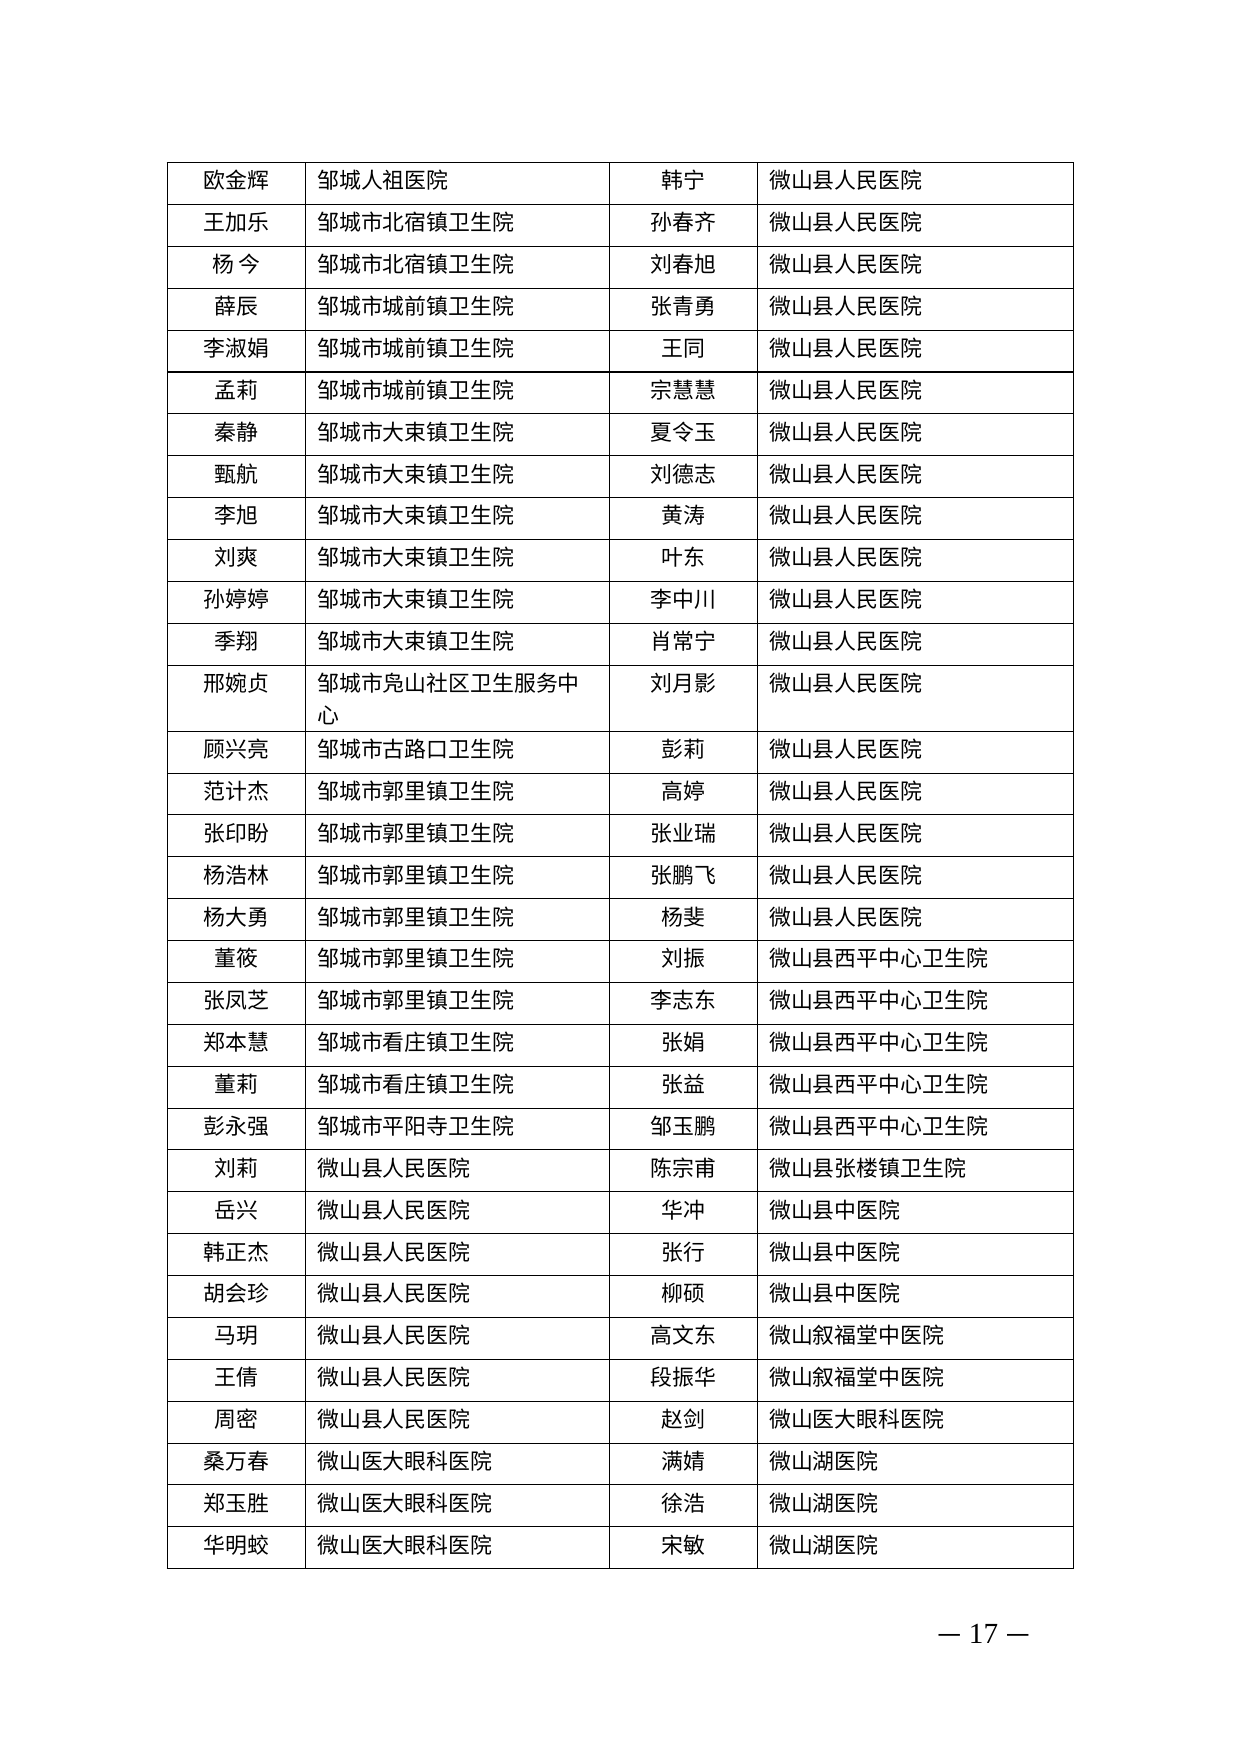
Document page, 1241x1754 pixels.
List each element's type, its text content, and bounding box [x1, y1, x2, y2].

table_cell 邹城市大束镇卫生院 [306, 456, 609, 497]
table_cell 邹玉鹏 [610, 1109, 757, 1149]
table_cell 邹城市大束镇卫生院 [306, 498, 609, 539]
table_cell 微山医大眼科医院 [306, 1527, 609, 1568]
table_cell 微山县人民医院 [306, 1402, 609, 1442]
table_cell 微山县西平中心卫生院 [758, 1067, 1073, 1107]
table_cell 邹城市郭里镇卫生院 [306, 941, 609, 982]
table_cell 张凤芝 [168, 983, 305, 1024]
table_cell 邹城市城前镇卫生院 [306, 373, 609, 413]
table_cell 彭永强 [168, 1109, 305, 1149]
table_cell 郑玉胜 [168, 1485, 305, 1526]
table_cell 邢婉贞 [168, 666, 305, 731]
table_cell 宗慧慧 [610, 373, 757, 413]
table_cell 邹城市大束镇卫生院 [306, 582, 609, 623]
table_cell 微山县人民医院 [758, 774, 1073, 814]
table_cell 叶东 [610, 540, 757, 581]
table_cell 孙婷婷 [168, 582, 305, 623]
table_cell 陈宗甫 [610, 1150, 757, 1191]
table_cell 邹城市大束镇卫生院 [306, 414, 609, 455]
table_cell 微山医大眼科医院 [758, 1402, 1073, 1442]
table_cell 微山叙福堂中医院 [758, 1360, 1073, 1401]
table_cell 微山县西平中心卫生院 [758, 1025, 1073, 1066]
table_cell 微山县人民医院 [758, 289, 1073, 329]
table_cell 微山县人民医院 [306, 1276, 609, 1317]
table_cell 邹城市城前镇卫生院 [306, 331, 609, 371]
table_cell 黄涛 [610, 498, 757, 539]
table_cell 微山县西平中心卫生院 [758, 983, 1073, 1024]
table_cell 岳兴 [168, 1192, 305, 1233]
table_cell 微山县人民医院 [758, 498, 1073, 539]
table_cell 李志东 [610, 983, 757, 1024]
table_cell 微山县人民医院 [758, 373, 1073, 413]
table_cell 秦静 [168, 414, 305, 455]
table_cell 张娟 [610, 1025, 757, 1066]
table_cell 微山湖医院 [758, 1485, 1073, 1526]
table_cell 微山县中医院 [758, 1234, 1073, 1275]
table_cell 李淑娟 [168, 331, 305, 371]
table_cell 微山县人民医院 [758, 247, 1073, 288]
table_cell 高婷 [610, 774, 757, 814]
table_cell 孟莉 [168, 373, 305, 413]
table_cell 赵剑 [610, 1402, 757, 1442]
table_cell 微山县人民医院 [758, 815, 1073, 856]
table_cell 肖常宁 [610, 624, 757, 664]
table_cell 张行 [610, 1234, 757, 1275]
table_cell 马玥 [168, 1318, 305, 1359]
table_cell 张青勇 [610, 289, 757, 329]
table_cell 刘振 [610, 941, 757, 982]
table_cell 柳硕 [610, 1276, 757, 1317]
table_cell 微山县人民医院 [758, 582, 1073, 623]
table_cell 微山县西平中心卫生院 [758, 941, 1073, 982]
table_cell 邹城市郭里镇卫生院 [306, 774, 609, 814]
table_cell 刘春旭 [610, 247, 757, 288]
table_cell 微山县中医院 [758, 1192, 1073, 1233]
table_cell 王倩 [168, 1360, 305, 1401]
table_cell 郑本慧 [168, 1025, 305, 1066]
table_cell 微山县人民医院 [758, 331, 1073, 371]
table_cell 微山县人民医院 [306, 1318, 609, 1359]
table_cell 薛辰 [168, 289, 305, 329]
table_cell 张鹏飞 [610, 857, 757, 898]
table_cell 夏令玉 [610, 414, 757, 455]
table_cell 邹城市郭里镇卫生院 [306, 899, 609, 940]
table_cell 邹城市郭里镇卫生院 [306, 815, 609, 856]
table_cell 董莉 [168, 1067, 305, 1107]
table_cell 顾兴亮 [168, 732, 305, 772]
table_cell 微山叙福堂中医院 [758, 1318, 1073, 1359]
table_cell 胡会珍 [168, 1276, 305, 1317]
table_cell 微山县人民医院 [758, 666, 1073, 731]
table_cell 微山医大眼科医院 [306, 1444, 609, 1484]
table_cell 彭莉 [610, 732, 757, 772]
table_cell 杨大勇 [168, 899, 305, 940]
table_cell 邹城市古路口卫生院 [306, 732, 609, 772]
table_cell 微山县人民医院 [758, 456, 1073, 497]
table_cell 刘莉 [168, 1150, 305, 1191]
table_cell 欧金辉 [168, 163, 305, 204]
table_cell 刘德志 [610, 456, 757, 497]
table_cell 微山县人民医院 [758, 899, 1073, 940]
table_cell 邹城市郭里镇卫生院 [306, 983, 609, 1024]
table_cell 李旭 [168, 498, 305, 539]
table_cell 邹城市郭里镇卫生院 [306, 857, 609, 898]
table_cell 徐浩 [610, 1485, 757, 1526]
table_cell 邹城市凫山社区卫生服务中心 [306, 666, 609, 731]
table_cell 邹城市看庄镇卫生院 [306, 1067, 609, 1107]
table_cell 邹城市看庄镇卫生院 [306, 1025, 609, 1066]
table_cell 王同 [610, 331, 757, 371]
table_cell 邹城市城前镇卫生院 [306, 289, 609, 329]
table_cell 杨 今 [168, 247, 305, 288]
table_cell 董筱 [168, 941, 305, 982]
table_cell 微山县人民医院 [758, 624, 1073, 664]
table_cell 微山湖医院 [758, 1527, 1073, 1568]
table_cell 邹城市大束镇卫生院 [306, 540, 609, 581]
table_cell 杨浩林 [168, 857, 305, 898]
table_cell 邹城市北宿镇卫生院 [306, 247, 609, 288]
table_cell 微山县人民医院 [758, 414, 1073, 455]
table_cell 微山县人民医院 [306, 1234, 609, 1275]
table_cell 微山县中医院 [758, 1276, 1073, 1317]
table_cell 微山县人民医院 [758, 205, 1073, 246]
table_cell 微山县人民医院 [758, 732, 1073, 772]
table_cell 微山县人民医院 [758, 857, 1073, 898]
table_cell 段振华 [610, 1360, 757, 1401]
table_cell 微山县张楼镇卫生院 [758, 1150, 1073, 1191]
table_cell 张业瑞 [610, 815, 757, 856]
table_cell 高文东 [610, 1318, 757, 1359]
table_cell 孙春齐 [610, 205, 757, 246]
table_cell 甄航 [168, 456, 305, 497]
table_cell 宋敏 [610, 1527, 757, 1568]
table_cell 微山县西平中心卫生院 [758, 1109, 1073, 1149]
table_cell 邹城市北宿镇卫生院 [306, 205, 609, 246]
table_cell 满婧 [610, 1444, 757, 1484]
table_cell 桑万春 [168, 1444, 305, 1484]
table_cell 李中川 [610, 582, 757, 623]
table_cell 微山县人民医院 [758, 163, 1073, 204]
table_cell 华冲 [610, 1192, 757, 1233]
table_cell 邹城市大束镇卫生院 [306, 624, 609, 664]
table_cell 华明蛟 [168, 1527, 305, 1568]
table_cell 韩正杰 [168, 1234, 305, 1275]
table_cell 微山县人民医院 [306, 1150, 609, 1191]
table_cell 王加乐 [168, 205, 305, 246]
table_cell 韩宁 [610, 163, 757, 204]
table_cell 微山县人民医院 [306, 1192, 609, 1233]
table_cell 张印盼 [168, 815, 305, 856]
table_cell 季翔 [168, 624, 305, 664]
table_cell 范计杰 [168, 774, 305, 814]
table_cell 周密 [168, 1402, 305, 1442]
table_cell 刘爽 [168, 540, 305, 581]
table_cell 微山县人民医院 [758, 540, 1073, 581]
table_cell 邹城市平阳寺卫生院 [306, 1109, 609, 1149]
table_cell 杨斐 [610, 899, 757, 940]
table_cell 刘月影 [610, 666, 757, 731]
table_cell 邹城人祖医院 [306, 163, 609, 204]
table_cell 张益 [610, 1067, 757, 1107]
table_cell 微山县人民医院 [306, 1360, 609, 1401]
table_cell 微山医大眼科医院 [306, 1485, 609, 1526]
table_cell 微山湖医院 [758, 1444, 1073, 1484]
